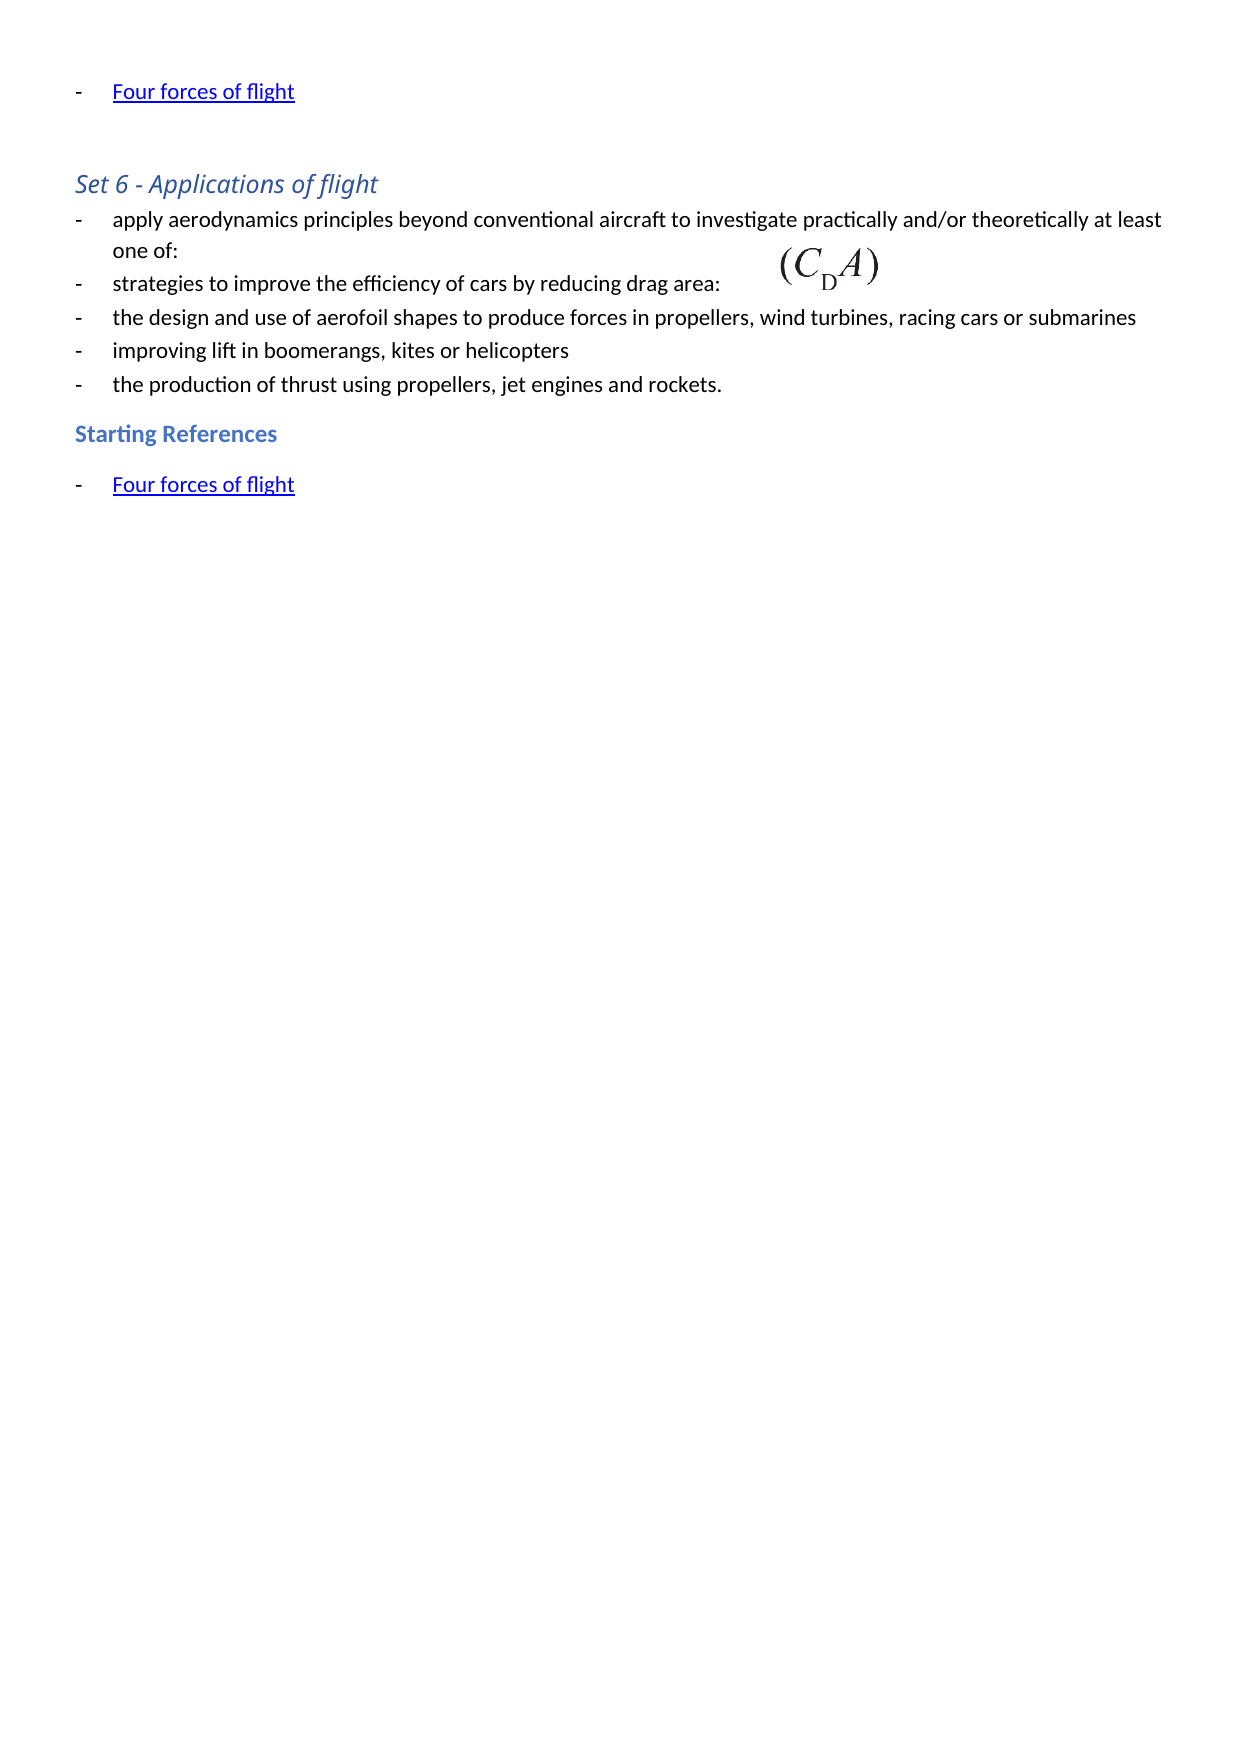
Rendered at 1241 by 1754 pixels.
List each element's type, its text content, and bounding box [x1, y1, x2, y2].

text Starting References [75, 418, 1165, 449]
list improving lift in boomerangs, kites or helicopters [75, 334, 1165, 366]
list the design and use of aerofoil shapes to produce forces in propellers, wind turbines, racing cars or submarines [75, 301, 1165, 332]
list Four forces of flight [75, 75, 1165, 106]
picture [775, 240, 879, 294]
list apply aerodynamics principles beyond conventional aircraft to investigate practically and/or theoretically at least one of: [75, 203, 1165, 264]
list strategies to improve the efficiency of cars by reducing drag area: [75, 267, 1165, 298]
list Four forces of flight [75, 468, 1165, 499]
list the production of thrust using propellers, jet engines and rockets. [75, 368, 1165, 399]
subtitle Set 6 - Applications of flight [75, 166, 1165, 200]
